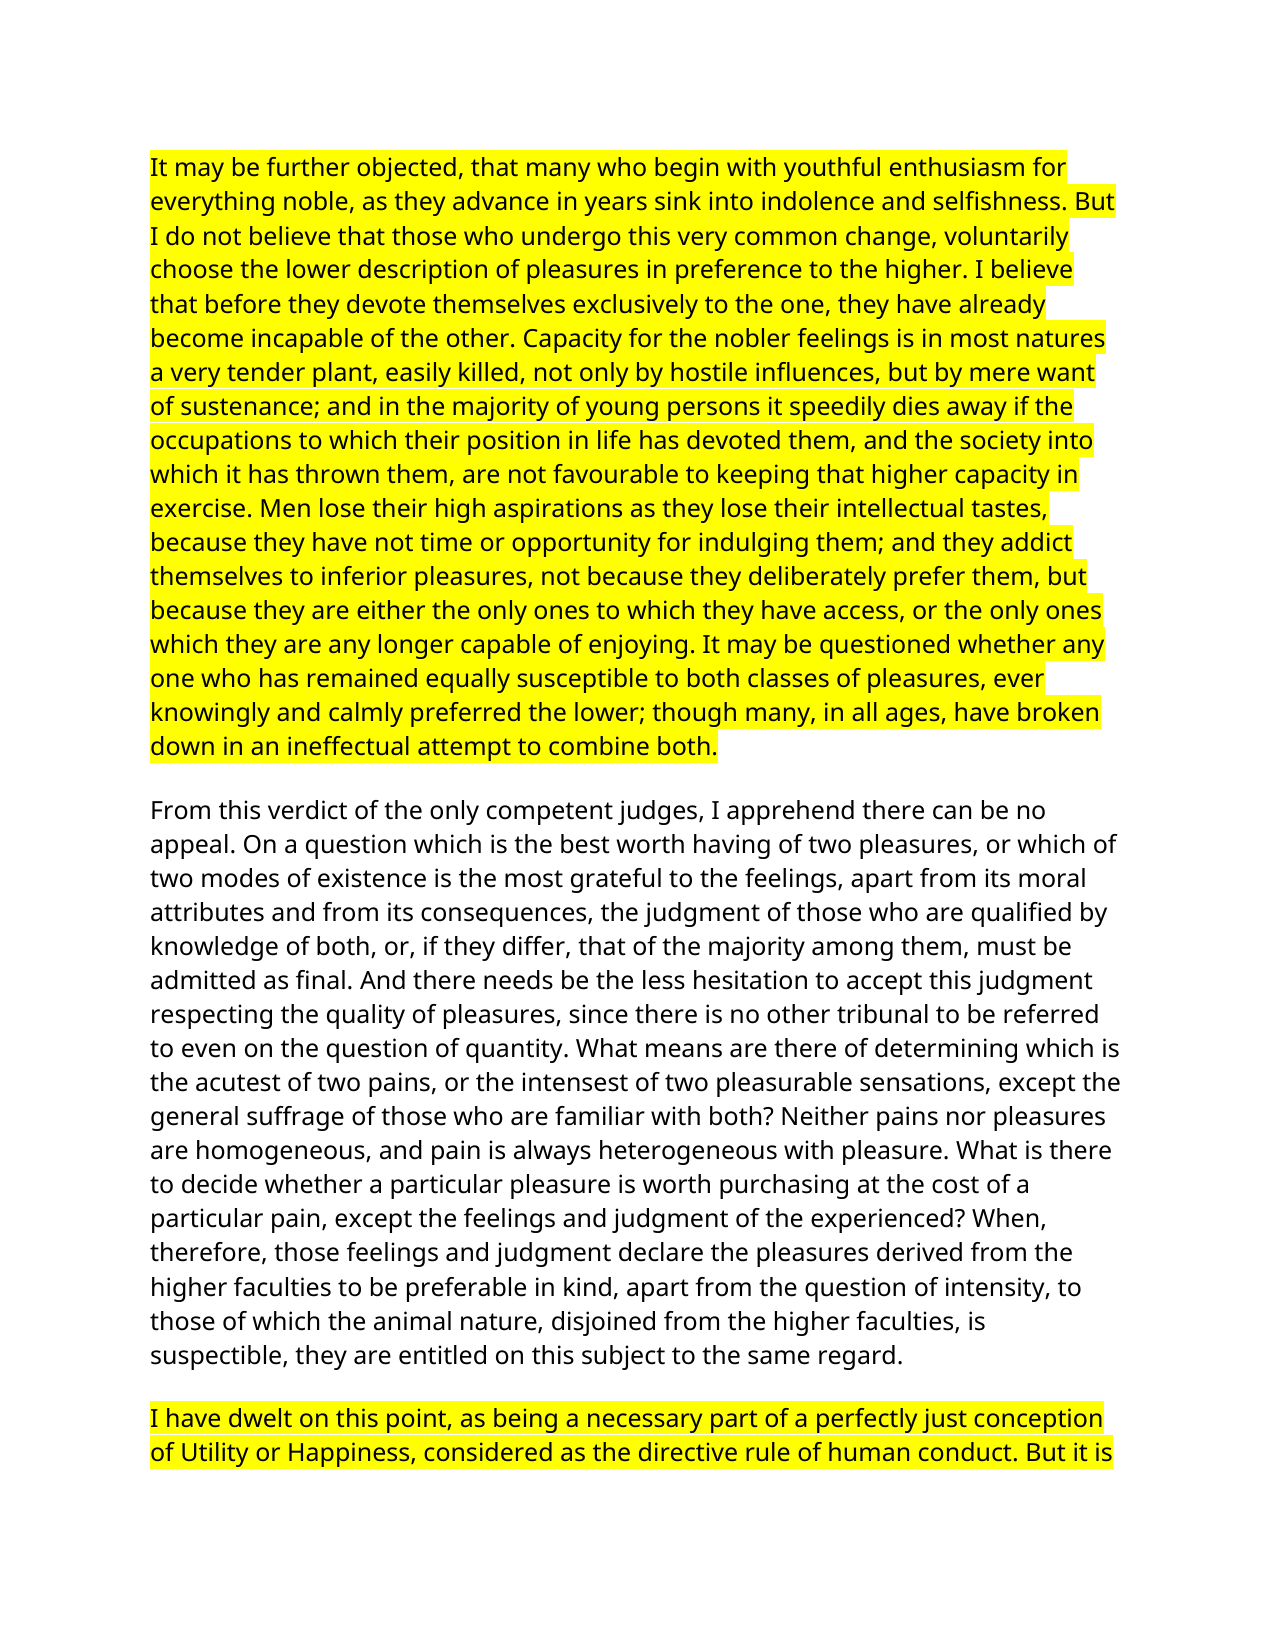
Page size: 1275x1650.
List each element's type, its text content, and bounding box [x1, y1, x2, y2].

text It may be further objected, that many who begin with youthful enthusiasm for everything noble, as they advance in years sink into indolence and selfishness. But I do not believe that those who undergo this very common change, voluntarily choose the lower description of pleasures in preference to the higher. I believe that before they devote themselves exclusively to the one, they have already become incapable of the other. Capacity for the nobler feelings is in most natures a very tender plant, easily killed, not only by hostile influences, but by mere want of sustenance; and in the majority of young persons it speedily dies away if the occupations to which their position in life has devoted them, and the society into which it has thrown them, are not favourable to keeping that higher capacity in exercise. Men lose their high aspirations as they lose their intellectual tastes, because they have not time or opportunity for indulging them; and they addict themselves to inferior pleasures, not because they deliberately prefer them, but because they are either the only ones to which they have access, or the only ones which they are any longer capable of enjoying. It may be questioned whether any one who has remained equally susceptible to both classes of pleasures, ever knowingly and calmly preferred the lower; though many, in all ages, have broken down in an ineffectual attempt to combine both. [150, 150, 1125, 763]
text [150, 1401, 1125, 1469]
text From this verdict of the only competent judges, I apprehend there can be no appeal. On a question which is the best worth having of two pleasures, or which of two modes of existence is the most grateful to the feelings, apart from its moral attributes and from its consequences, the judgment of those who are qualified by knowledge of both, or, if they differ, that of the majority among them, must be admitted as final. And there needs be the less hesitation to accept this judgment respecting the quality of pleasures, since there is no other tribunal to be referred to even on the question of quantity. What means are there of determining which is the acutest of two pains, or the intensest of two pleasurable sensations, except the general suffrage of those who are familiar with both? Neither pains nor pleasures are homogeneous, and pain is always heterogeneous with pleasure. What is there to decide whether a particular pleasure is worth purchasing at the cost of a particular pain, except the feelings and judgment of the experienced? When, therefore, those feelings and judgment declare the pleasures derived from the higher faculties to be preferable in kind, apart from the question of intensity, to those of which the animal nature, disjoined from the higher faculties, is suspectible, they are entitled on this subject to the same regard. [150, 792, 1125, 1371]
